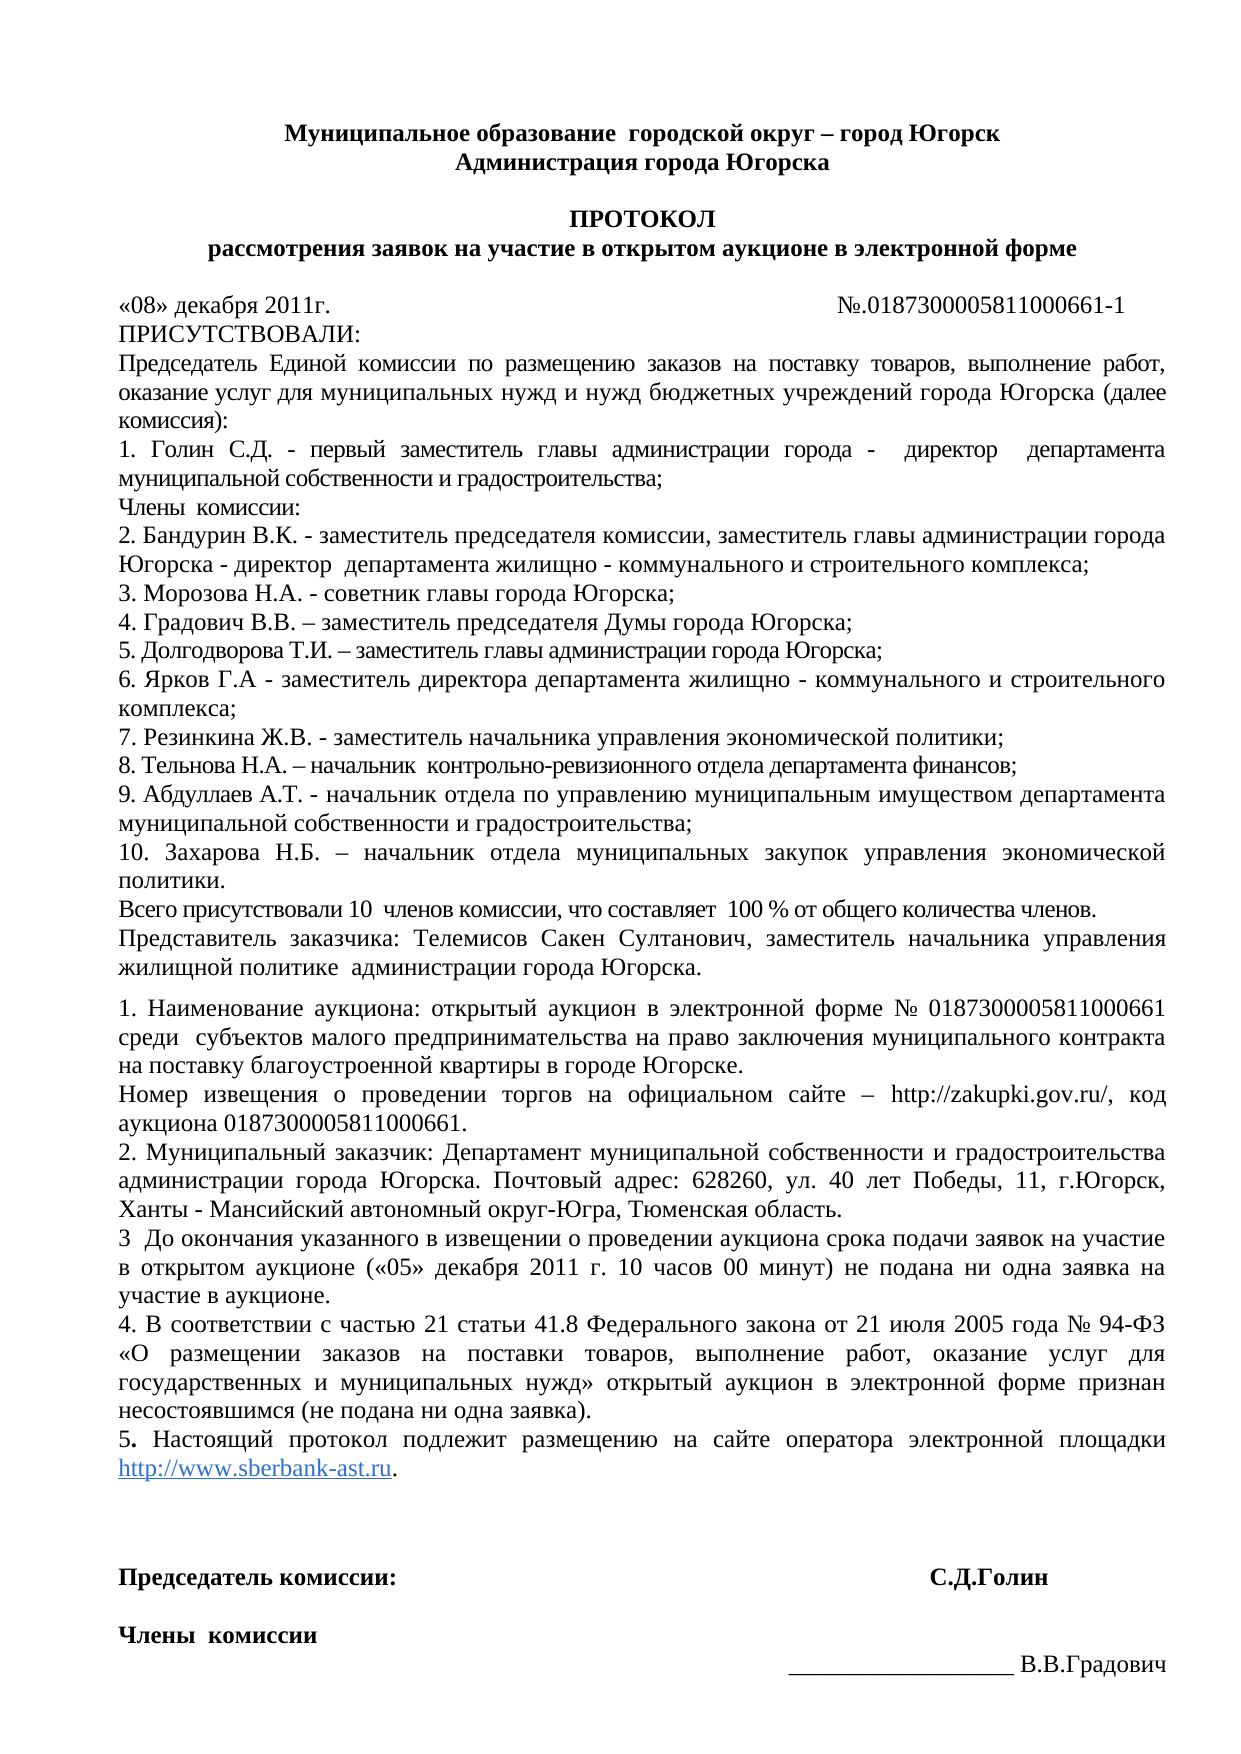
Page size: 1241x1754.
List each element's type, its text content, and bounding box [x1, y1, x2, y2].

text Представитель заказчика: Телемисов Сакен Султанович, заместитель начальника управления жилищной политике администрации города Югорска. [118, 923, 1167, 981]
text 8. Тельнова Н.А. – начальник контрольно-ревизионного отдела департамента финансов; [118, 751, 1167, 779]
text Члены комиссии [118, 1620, 1167, 1649]
text 1. Наименование аукциона: открытый аукцион в электронной форме № 0187300005811000661 среди субъектов малого предпринимательства на право заключения муниципального контракта на поставку благоустроенной квартиры в городе Югорске. [118, 993, 1167, 1079]
text Члены комиссии: [118, 492, 1167, 521]
text Председатель Единой комиссии по размещению заказов на поставку товаров, выполнение работ, оказание услуг для муниципальных нужд и нужд бюджетных учреждений города Югорска (далее комиссия): [118, 348, 1167, 434]
text 2. Муниципальный заказчик: Департамент муниципальной собственности и градостроительства администрации города Югорска. Почтовый адрес: 628260, ул. 40 лет Победы, .Югорск, Ханты - Мансийский автономный округ-Югра, Тюменская область. [118, 1137, 1167, 1223]
text 4. Градович В.В. – заместитель председателя Думы города Югорска; [118, 607, 1167, 636]
text рассмотрения заявок на участие в открытом аукционе в электронной форме [118, 233, 1167, 262]
text 10. Захарова Н.Б. – начальник отдела муниципальных закупок управления экономической политики. [118, 837, 1167, 894]
text Всего присутствовали 10 членов комиссии, что составляет 100 % от общего количества членов. [118, 894, 1167, 923]
text 5. Долгодворова Т.И. – заместитель главы администрации города Югорска; [118, 636, 1167, 664]
text Муниципальное образование городской округ – город Югорск [118, 118, 1167, 147]
text «08» декабря 2011г. №.0187300005811000661-1 [118, 291, 1167, 319]
text 3 До окончания указанного в извещении о проведении аукциона срока подачи заявок на участие в открытом аукционе («05» декабря . 10 часов 00 минут) не подана ни одна заявка на участие в аукционе. [118, 1223, 1167, 1309]
text 9. Абдуллаев А.Т. - начальник отдела по управлению муниципальным имуществом департамента муниципальной собственности и градостроительства; [118, 779, 1167, 837]
list ПРИСУТСТВОВАЛИ: [118, 319, 1167, 348]
text 7. Резинкина Ж.В. - заместитель начальника управления экономической политики; [118, 722, 1167, 751]
text Номер извещения о проведении торгов на официальном сайте – http://zakupki.gov.ru/, код аукциона 0187300005811000661. [118, 1079, 1167, 1137]
text 5. Настоящий протокол подлежит размещению на сайте оператора электронной площадки http://www.sberbank-ast.ru. [118, 1424, 1167, 1482]
text Председатель комиссии: С.Д.Голин [118, 1562, 1167, 1591]
text Администрация города Югорска [118, 147, 1167, 176]
text ПРОТОКОЛ [118, 204, 1167, 233]
text 6. Ярков Г.А - заместитель директора департамента жилищно - коммунального и строительного комплекса; [118, 664, 1167, 722]
text 4. В соответствии с частью 21 статьи 41.8 Федерального закона от 21 июля 2005 года № 94-ФЗ «О размещении заказов на поставки товаров, выполнение работ, оказание услуг для государственных и муниципальных нужд» открытый аукцион в электронной форме признан несостоявшимся (не подана ни одна заявка). [118, 1309, 1167, 1424]
text 3. Морозова Н.А. - советник главы города Югорска; [118, 578, 1167, 607]
text 1. Голин С.Д. - первый заместитель главы администрации города - директор департамента муниципальной собственности и градостроительства; [118, 434, 1167, 492]
text __________________ В.В.Градович [118, 1649, 1167, 1677]
text 2. Бандурин В.К. - заместитель председателя комиссии, заместитель главы администрации города Югорска - директор департамента жилищно - коммунального и строительного комплекса; [118, 521, 1167, 578]
